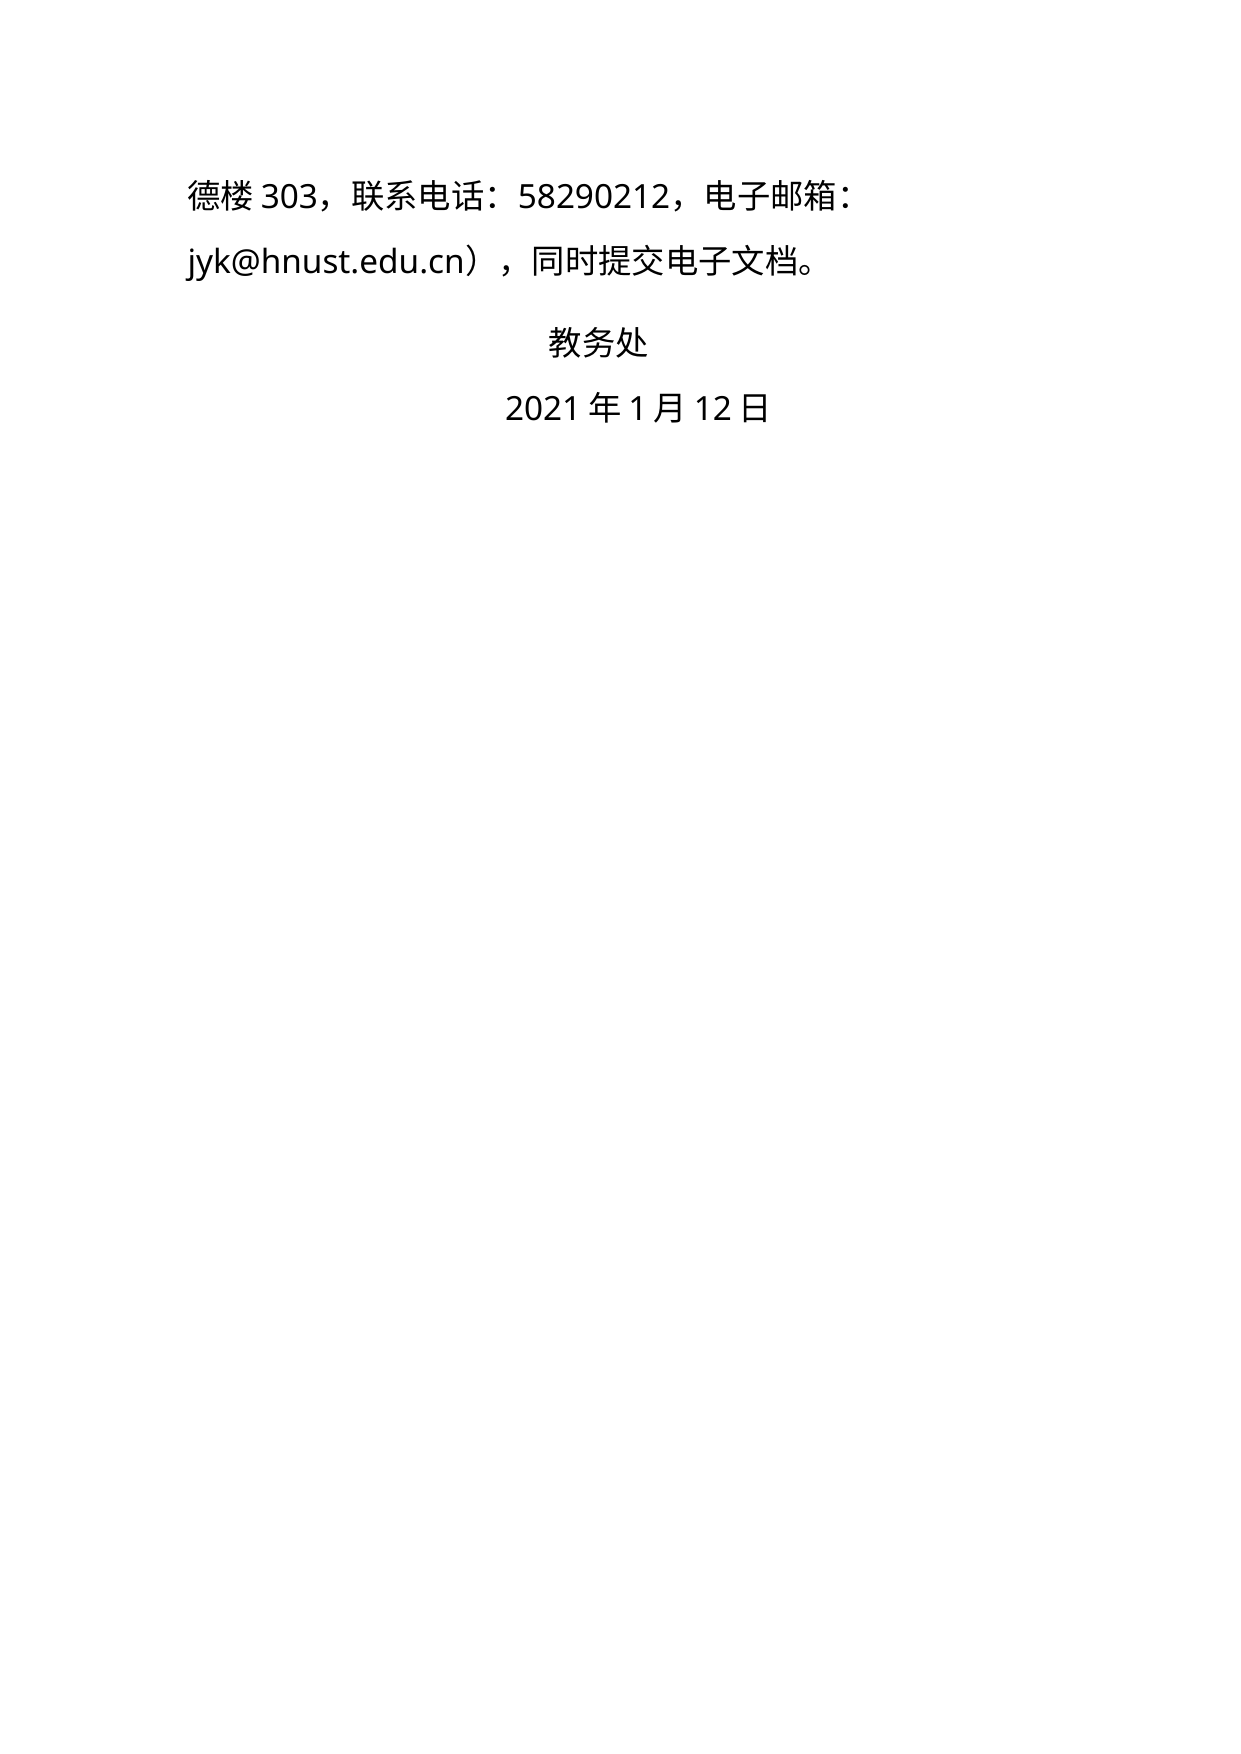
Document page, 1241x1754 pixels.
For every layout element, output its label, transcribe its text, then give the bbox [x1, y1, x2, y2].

text 2021年1月12日 [187, 373, 1053, 438]
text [187, 162, 1053, 292]
text 教务处 [187, 308, 1053, 373]
